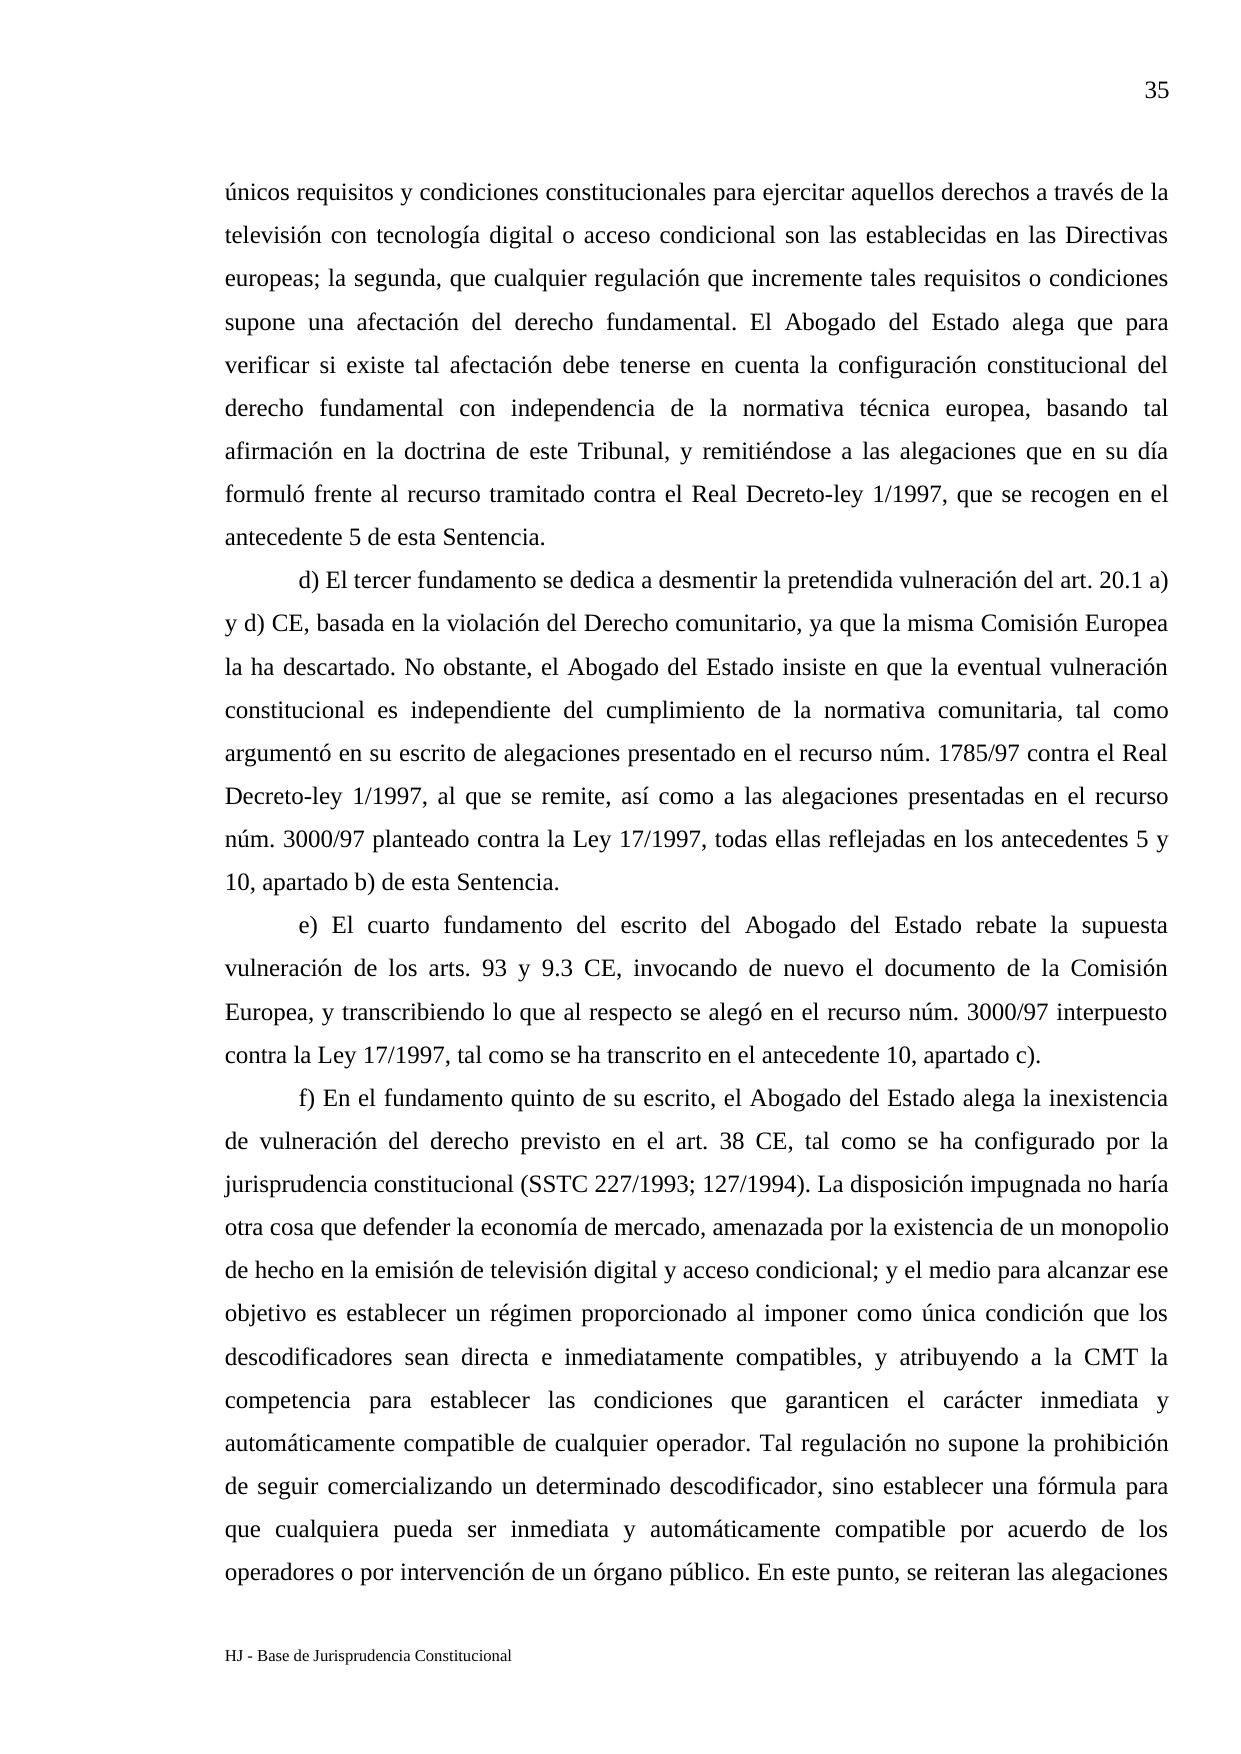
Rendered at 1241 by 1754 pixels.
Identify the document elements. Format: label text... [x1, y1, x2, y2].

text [224, 1083, 1169, 1586]
text e) El cuarto fundamento del escrito del Abogado del Estado rebate la supuesta vulneración de los arts. 93 y 9.3 CE, invocando de nuevo el documento de la Comisión Europea, y transcribiendo lo que al respecto se alegó en el recurso núm. 3000/97 interpuesto contra la Ley 17/1997, tal como se ha transcrito en el antecedente 10, apartado c). [224, 910, 1169, 1068]
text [224, 177, 1169, 551]
text d) El tercer fundamento se dedica a desmentir la pretendida vulneración del art. 20.1 a) y d) CE, basada en la violación del Derecho comunitario, ya que la misma Comisión Europea la ha descartado. No obstante, el Abogado del Estado insiste en que la eventual vulneración constitucional es independiente del cumplimiento de la normativa comunitaria, tal como argumentó en su escrito de alegaciones presentado en el recurso núm. 1785/97 contra el Real Decreto-ley 1/1997, al que se remite, así como a las alegaciones presentadas en el recurso núm. 3000/97 planteado contra la Ley 17/1997, todas ellas reflejadas en los antecedentes 5 y 10, apartado b) de esta Sentencia. [224, 565, 1169, 896]
